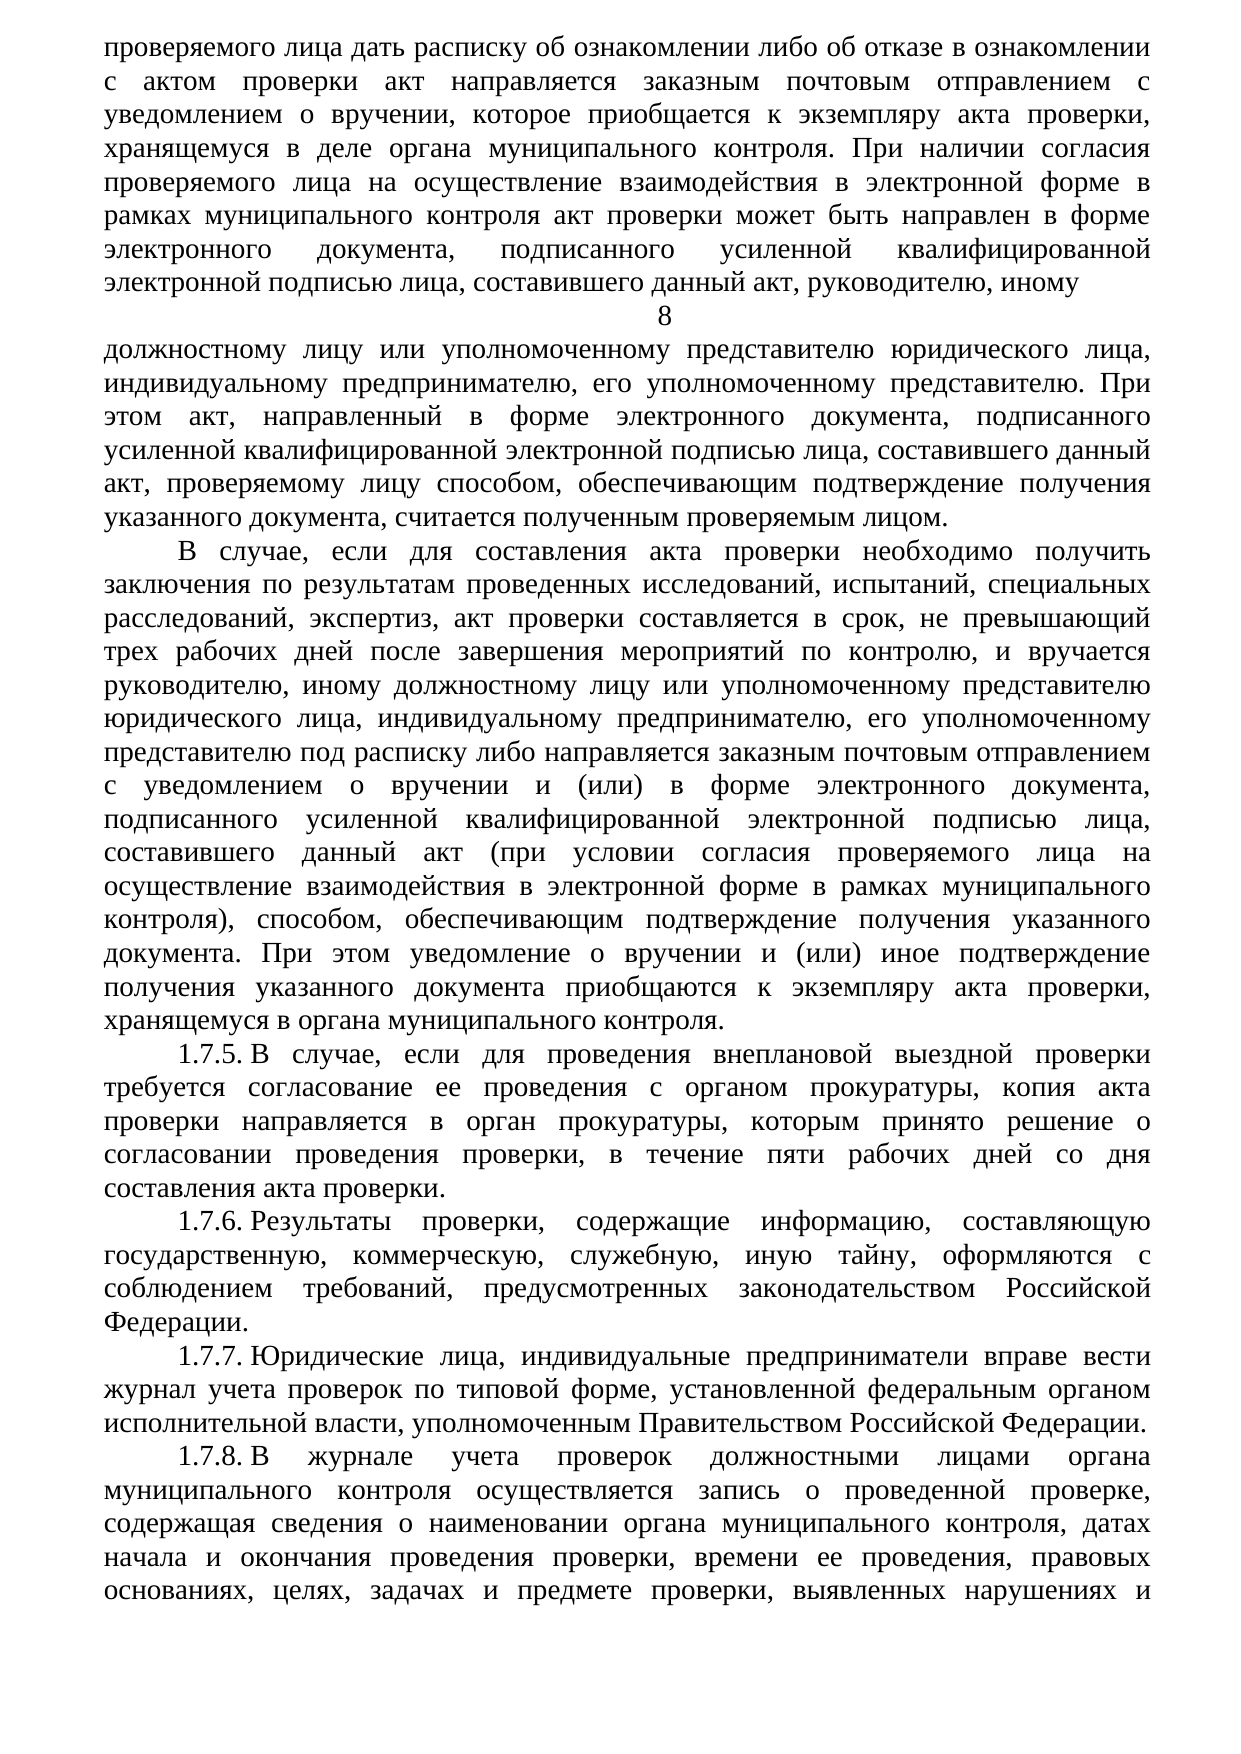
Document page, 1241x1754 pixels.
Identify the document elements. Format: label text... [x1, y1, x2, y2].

text 1.7.5. В случае, если для проведения внеплановой выездной проверки требуется согласование ее проведения с органом прокуратуры, копия акта проверки направляется в орган прокуратуры, которым принято решение о согласовании проведения проверки, в течение пяти рабочих дней со дня составления акта проверки. [103, 1036, 1152, 1203]
text 8 [103, 298, 1152, 331]
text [103, 29, 1152, 298]
text В случае, если для составления акта проверки необходимо получить заключения по результатам проведенных исследований, испытаний, специальных расследований, экспертиз, акт проверки составляется в срок, не превышающий трех рабочих дней после завершения мероприятий по контролю, и вручается руководителю, иному должностному лицу или уполномоченному представителю юридического лица, индивидуальному предпринимателю, его уполномоченному представителю под расписку либо направляется заказным почтовым отправлением с уведомлением о вручении и (или) в форме электронного документа, подписанного усиленной квалифицированной электронной подписью лица, составившего данный акт (при условии согласия проверяемого лица на осуществление взаимодействия в электронной форме в рамках муниципального контроля), способом, обеспечивающим подтверждение получения указанного документа. При этом уведомление о вручении и (или) иное подтверждение получения указанного документа приобщаются к экземпляру акта проверки, хранящемуся в органа муниципального контроля. [103, 533, 1152, 1036]
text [103, 1438, 1152, 1606]
text 1.7.6. Результаты проверки, содержащие информацию, составляющую государственную, коммерческую, служебную, иную тайну, оформляются с соблюдением требований, предусмотренных законодательством Российской Федерации. [103, 1203, 1152, 1338]
text 1.7.7. Юридические лица, индивидуальные предприниматели вправе вести журнал учета проверок по типовой форме, установленной федеральным органом исполнительной власти, уполномоченным Правительством Российской Федерации. [103, 1338, 1152, 1438]
text должностному лицу или уполномоченному представителю юридического лица, индивидуальному предпринимателю, его уполномоченному представителю. При этом акт, направленный в форме электронного документа, подписанного усиленной квалифицированной электронной подписью лица, составившего данный акт, проверяемому лицу способом, обеспечивающим подтверждение получения указанного документа, считается полученным проверяемым лицом. [103, 331, 1152, 533]
